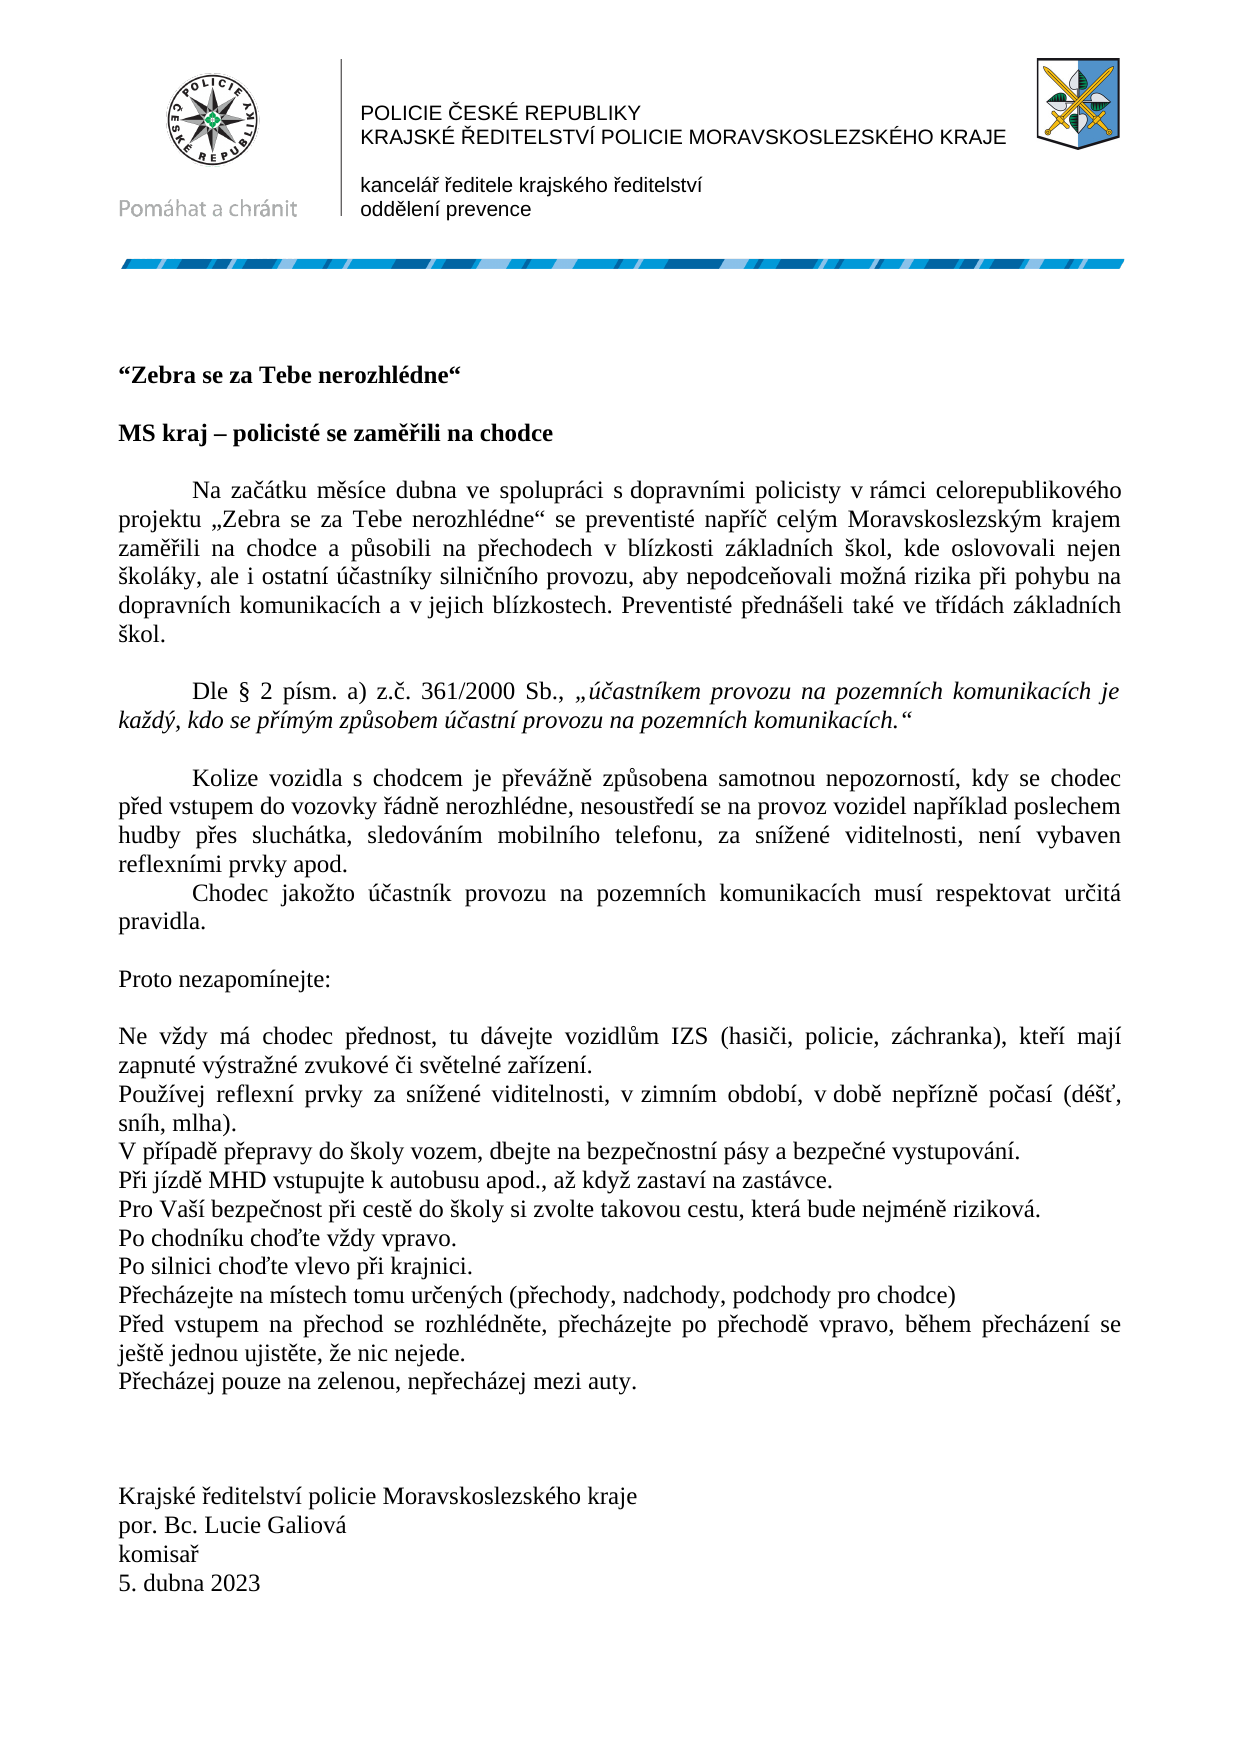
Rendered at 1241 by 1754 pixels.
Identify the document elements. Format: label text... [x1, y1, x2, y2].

text Používej reflexní prvky za snížené viditelnosti, v zimním období, v době nepřízně počasí (déšť, sníh, mlha). [118, 1079, 1122, 1136]
text Při jízdě MHD vstupujte k autobusu apod., až když zastaví na zastávce. [118, 1165, 1122, 1194]
text V případě přepravy do školy vozem, dbejte na bezpečnostní pásy a bezpečné vystupování. [118, 1136, 1122, 1165]
text Před vstupem na přechod se rozhlédněte, přecházejte po přechodě vpravo, během přecházení se ještě jednou ujistěte, že nic nejede. [118, 1309, 1122, 1366]
text Proto nezapomínejte: [118, 964, 1122, 993]
text Přecházejte na místech tomu určených (přechody, nadchody, podchody pro chodce) [118, 1280, 1122, 1309]
text MS kraj – policisté se zaměřili na chodce [118, 389, 1122, 446]
text Pro Vaší bezpečnost při cestě do školy si zvolte takovou cestu, která bude nejméně riziková. [118, 1194, 1122, 1223]
text Krajské ředitelství policie Moravskoslezského kraje por. Bc. Lucie Galiová komisař [118, 1481, 1122, 1568]
text Ne vždy má chodec přednost, tu dávejte vozidlům IZS (hasiči, policie, záchranka), kteří mají zapnuté výstražné zvukové či světelné zařízení. [118, 1021, 1122, 1079]
text “Zebra se za Tebe nerozhlédne“ [118, 360, 1122, 389]
text Po silnici choďte vlevo při krajnici. [118, 1251, 1122, 1280]
text Na začátku měsíce dubna ve spolupráci s dopravními policisty v rámci celorepublikového projektu „Zebra se za Tebe nerozhlédne“ se preventisté napříč celým Moravskoslezským krajem zaměřili na chodce a působili na přechodech v blízkosti základních škol, kde oslovovali nejen školáky, ale i ostatní účastníky silničního provozu, aby nepodceňovali možná rizika při pohybu na dopravních komunikacích a v jejich blízkostech. Preventisté přednášeli také ve třídách základních škol. [118, 475, 1122, 648]
picture [118, 58, 1125, 269]
text 5. dubna 2023 [118, 1568, 1122, 1596]
text Přecházej pouze na zelenou, nepřecházej mezi auty. [118, 1366, 1122, 1395]
text Chodec jakožto účastník provozu na pozemních komunikacích musí respektovat určitá pravidla. [118, 878, 1122, 935]
text Po chodníku choďte vždy vpravo. [118, 1223, 1122, 1251]
text Kolize vozidla s chodcem je převážně způsobena samotnou nepozorností, kdy se chodec před vstupem do vozovky řádně nerozhlédne, nesoustředí se na provoz vozidel například poslechem hudby přes sluchátka, sledováním mobilního telefonu, za snížené viditelnosti, není vybaven reflexními prvky apod. [118, 763, 1122, 878]
text Dle § 2 písm. a) z.č. 361/2000 Sb., „účastníkem provozu na pozemních komunikacích je každý, kdo se přímým způsobem účastní provozu na pozemních komunikacích.“ [118, 676, 1122, 734]
